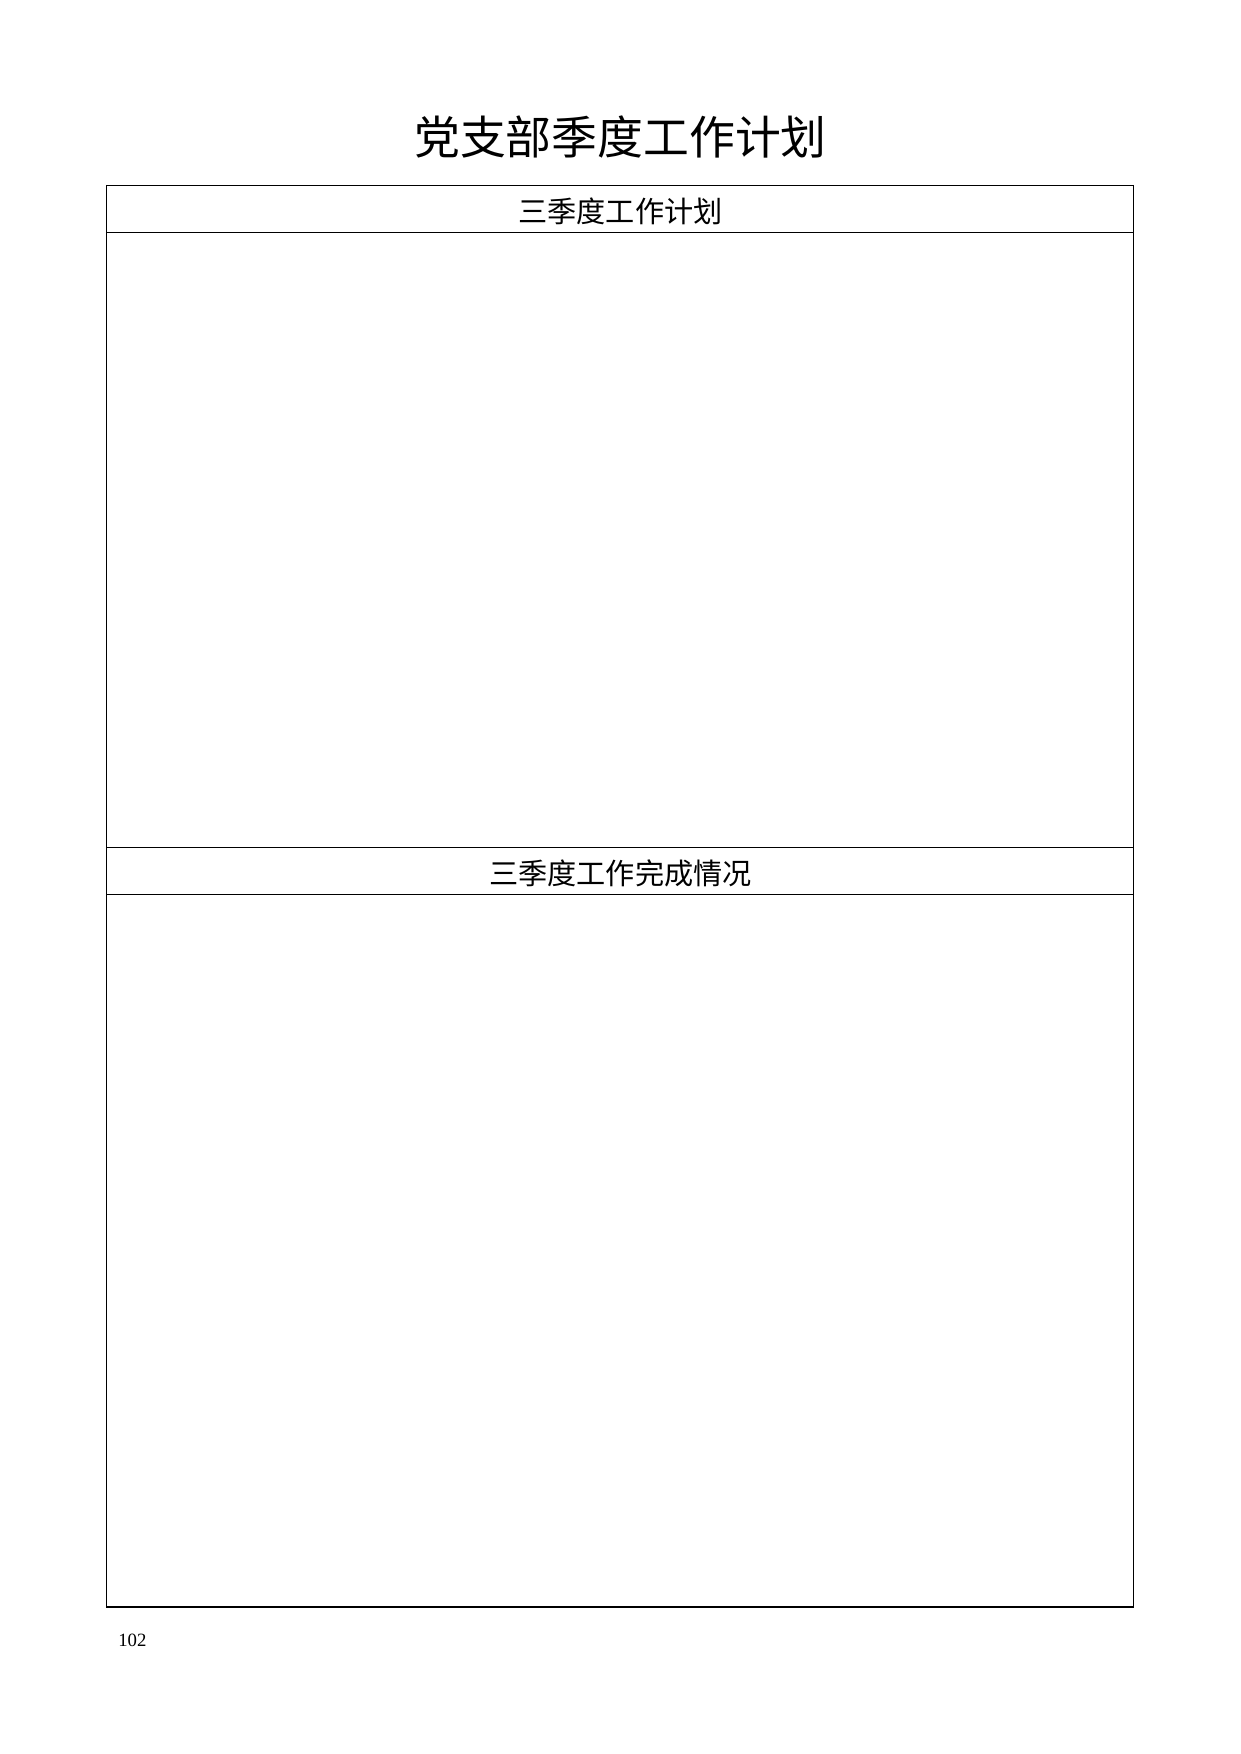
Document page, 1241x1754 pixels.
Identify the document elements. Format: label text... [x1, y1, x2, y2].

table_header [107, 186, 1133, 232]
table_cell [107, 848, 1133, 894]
text 党支部季度工作计划 [118, 118, 1122, 164]
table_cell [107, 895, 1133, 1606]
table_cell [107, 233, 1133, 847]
